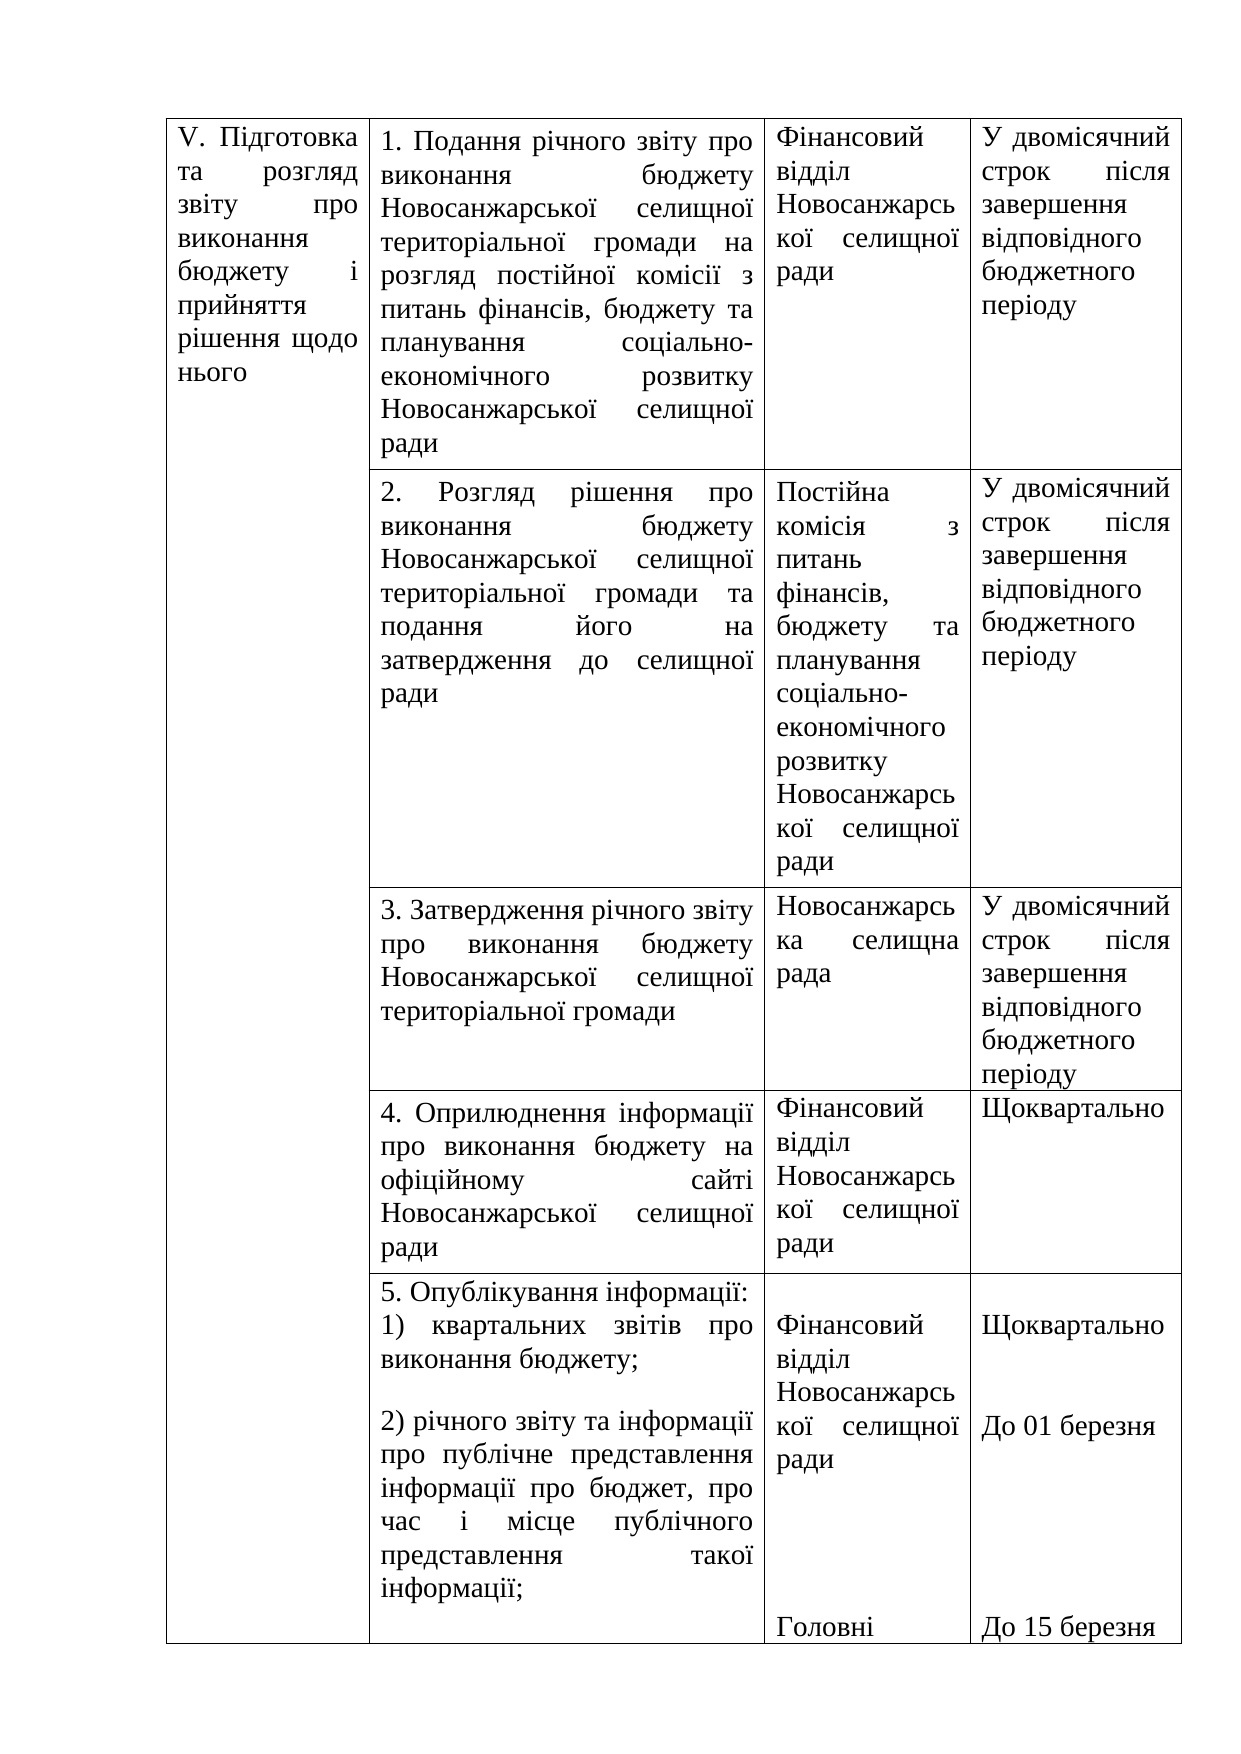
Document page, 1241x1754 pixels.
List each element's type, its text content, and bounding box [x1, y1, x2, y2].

table_cell 3. Затвердження річного звіту про виконання бюджету Новосанжарської селищної територіальної громади [370, 888, 764, 1089]
table_cell Фінансовий відділ Новосанжарської селищної ради [765, 1091, 970, 1273]
table_cell Щоквартально [971, 1091, 1181, 1273]
table_cell Фінансовий відділ Новосанжарської селищної ради [765, 119, 970, 469]
table_cell Новосанжарська селищна рада [765, 888, 970, 1089]
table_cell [370, 1274, 764, 1643]
table_cell У двомісячний строк після завершення відповідного бюджетного періоду [971, 888, 1181, 1089]
table_cell 1. Подання річного звіту про виконання бюджету Новосанжарської селищної територіальної громади на розгляд постійної комісії з питань фінансів, бюджету та планування соціально-економічного розвитку Новосанжарської селищної ради [370, 119, 764, 469]
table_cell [765, 1274, 970, 1643]
table_cell У двомісячний строк після завершення відповідного бюджетного періоду [971, 119, 1181, 469]
table_cell 4. Оприлюднення інформації про виконання бюджету на офіційному сайті Новосанжарської селищної ради [370, 1091, 764, 1273]
table_cell 2. Розгляд рішення про виконання бюджету Новосанжарської селищної територіальної громади та подання його на затвердження до селищної ради [370, 470, 764, 887]
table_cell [971, 1274, 1181, 1643]
table_cell V. Підготовка та розгляд звіту про виконання бюджету і прийняття рішення щодо нього [167, 119, 369, 1643]
table_cell У двомісячний строк після завершення відповідного бюджетного періоду [971, 470, 1181, 887]
table_cell Постійна комісія з питань фінансів, бюджету та планування соціально-економічного розвитку Новосанжарської селищної ради [765, 470, 970, 887]
